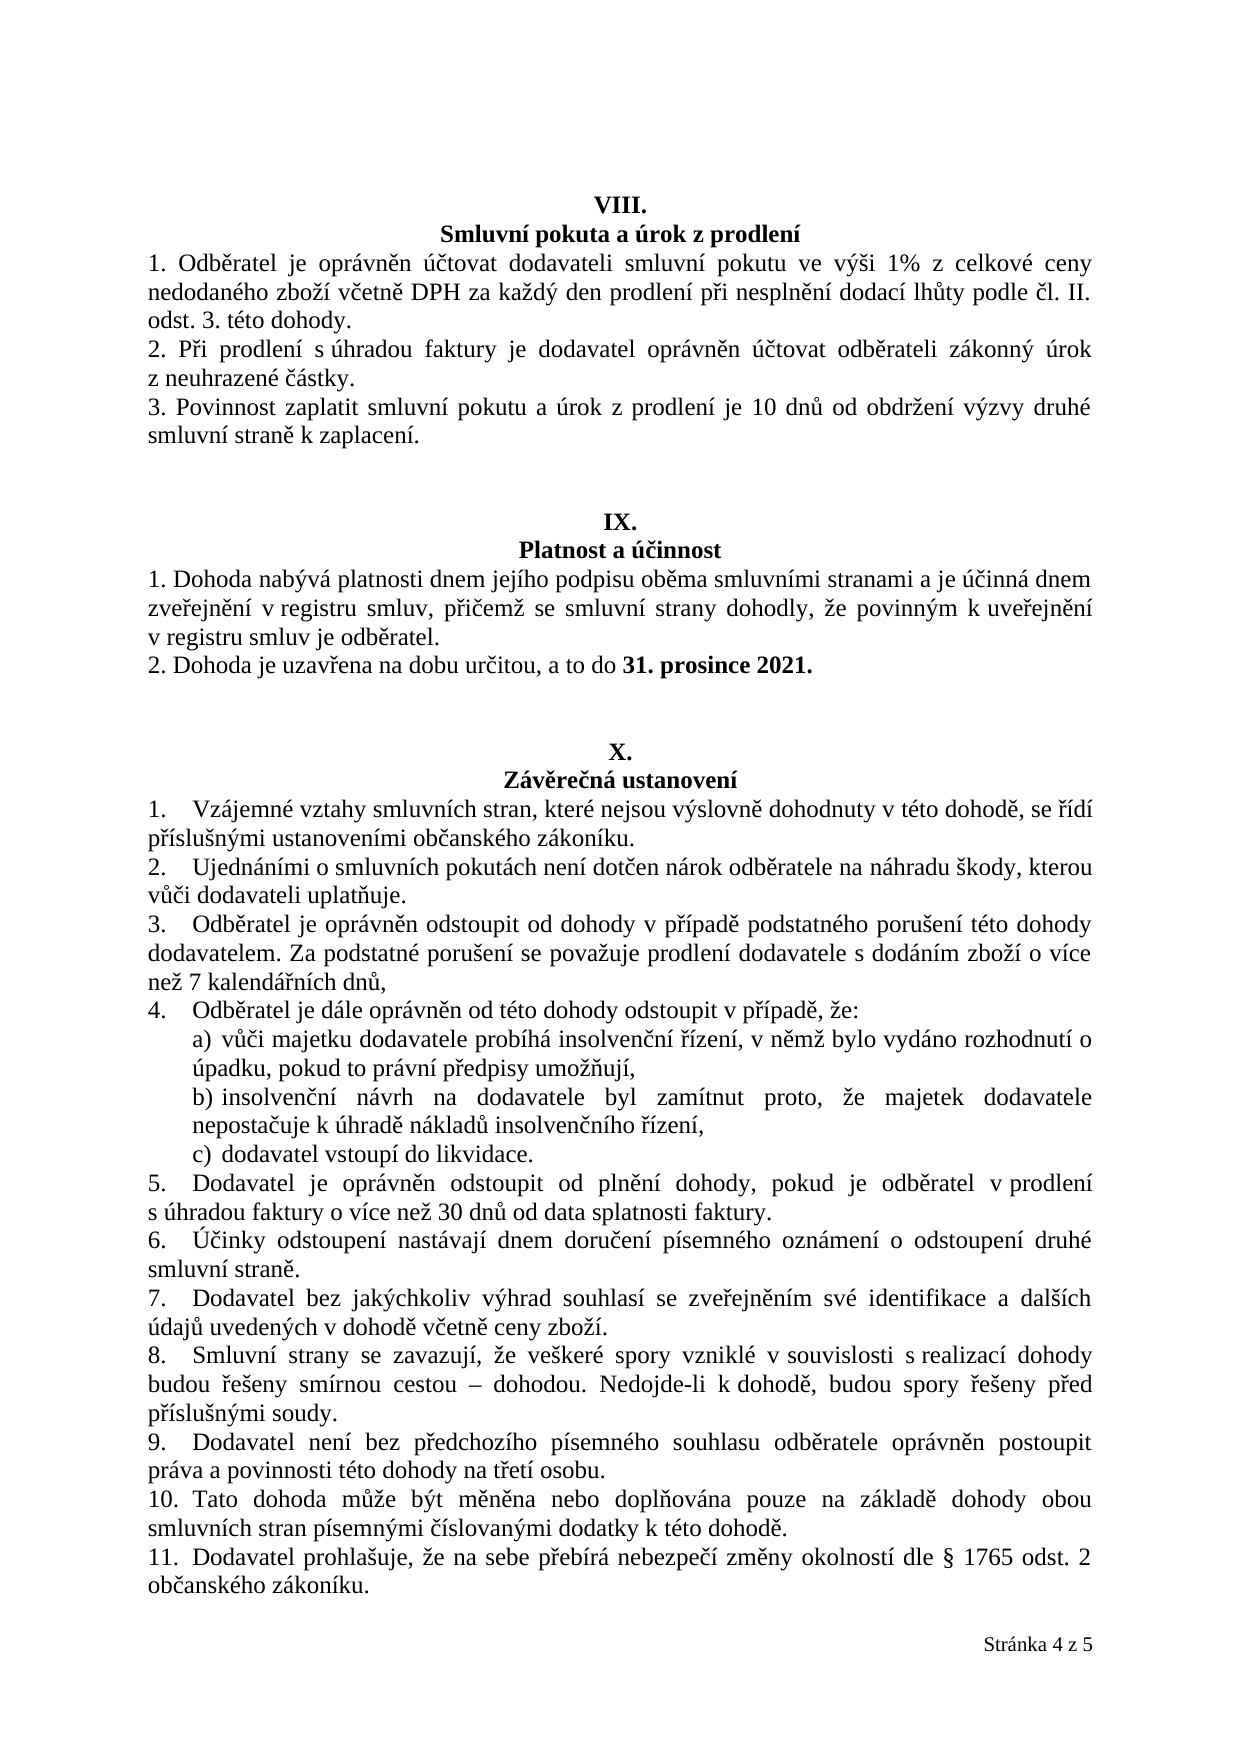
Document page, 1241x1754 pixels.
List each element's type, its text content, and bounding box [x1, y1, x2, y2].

subtitle Závěrečná ustanovení [148, 765, 1093, 794]
subtitle Platnost a účinnost [148, 535, 1093, 564]
list insolvenční návrh na dodavatele byl zamítnut proto, že majetek dodavatele nepostačuje k úhradě nákladů insolvenčního řízení, [192, 1082, 1093, 1139]
list Dodavatel bez jakýchkoliv výhrad souhlasí se zveřejněním své identifikace a dalších údajů uvedených v dohodě včetně ceny zboží. [148, 1283, 1093, 1340]
text 2. Při prodlení s úhradou faktury je dodavatel oprávněn účtovat odběrateli zákonný úrok z neuhrazené částky. [148, 334, 1093, 392]
list Dodavatel je oprávněn odstoupit od plnění dohody, pokud je odběratel v prodlení s úhradou faktury o více než 30 dnů od data splatnosti faktury. [148, 1168, 1093, 1225]
list dodavatel vstoupí do likvidace. [192, 1139, 1093, 1168]
subtitle VIII. [148, 190, 1093, 219]
text 2. Dohoda je uzavřena na dobu určitou, a to do 31. prosince 2021. [148, 650, 1093, 679]
list Odběratel je dále oprávněn od této dohody odstoupit v případě, že: [148, 995, 1093, 1024]
list Dodavatel není bez předchozího písemného souhlasu odběratele oprávněn postoupit práva a povinnosti této dohody na třetí osobu. [148, 1427, 1093, 1484]
list Tato dohoda může být měněna nebo doplňována pouze na základě dohody obou smluvních stran písemnými číslovanými dodatky k této dohodě. [148, 1484, 1093, 1542]
subtitle Smluvní pokuta a úrok z prodlení [148, 219, 1093, 248]
list Účinky odstoupení nastávají dnem doručení písemného oznámení o odstoupení druhé smluvní straně. [148, 1225, 1093, 1283]
subtitle X. [148, 737, 1093, 765]
text 3. Povinnost zaplatit smluvní pokutu a úrok z prodlení je 10 dnů od obdržení výzvy druhé smluvní straně k zaplacení. [148, 392, 1093, 449]
text 1. Odběratel je oprávněn účtovat dodavateli smluvní pokutu ve výši 1% z celkové ceny nedodaného zboží včetně DPH za každý den prodlení při nesplnění dodací lhůty podle čl. II. odst. 3. této dohody. [148, 248, 1093, 334]
list Ujednáními o smluvních pokutách není dotčen nárok odběratele na náhradu škody, kterou vůči dodavateli uplatňuje. [148, 852, 1093, 909]
subtitle IX. [148, 507, 1093, 535]
list Vzájemné vztahy smluvních stran, které nejsou výslovně dohodnuty v této dohodě, se řídí příslušnými ustanoveními občanského zákoníku. [148, 794, 1093, 852]
list Smluvní strany se zavazují, že veškeré spory vzniklé v souvislosti s realizací dohody budou řešeny smírnou cestou – dohodou. Nedojde-li k dohodě, budou spory řešeny před příslušnými soudy. [148, 1340, 1093, 1427]
text 1. Dohoda nabývá platnosti dnem jejího podpisu oběma smluvními stranami a je účinná dnem zveřejnění v registru smluv, přičemž se smluvní strany dohodly, že povinným k uveřejnění v registru smluv je odběratel. [148, 564, 1093, 650]
list vůči majetku dodavatele probíhá insolvenční řízení, v němž bylo vydáno rozhodnutí o úpadku, pokud to právní předpisy umožňují, [192, 1024, 1093, 1082]
list Odběratel je oprávněn odstoupit od dohody v případě podstatného porušení této dohody dodavatelem. Za podstatné porušení se považuje prodlení dodavatele s dodáním zboží o více než 7 kalendářních dnů, [148, 909, 1093, 995]
list Dodavatel prohlašuje, že na sebe přebírá nebezpečí změny okolností dle § 1765 odst. 2 občanského zákoníku. [148, 1542, 1093, 1599]
